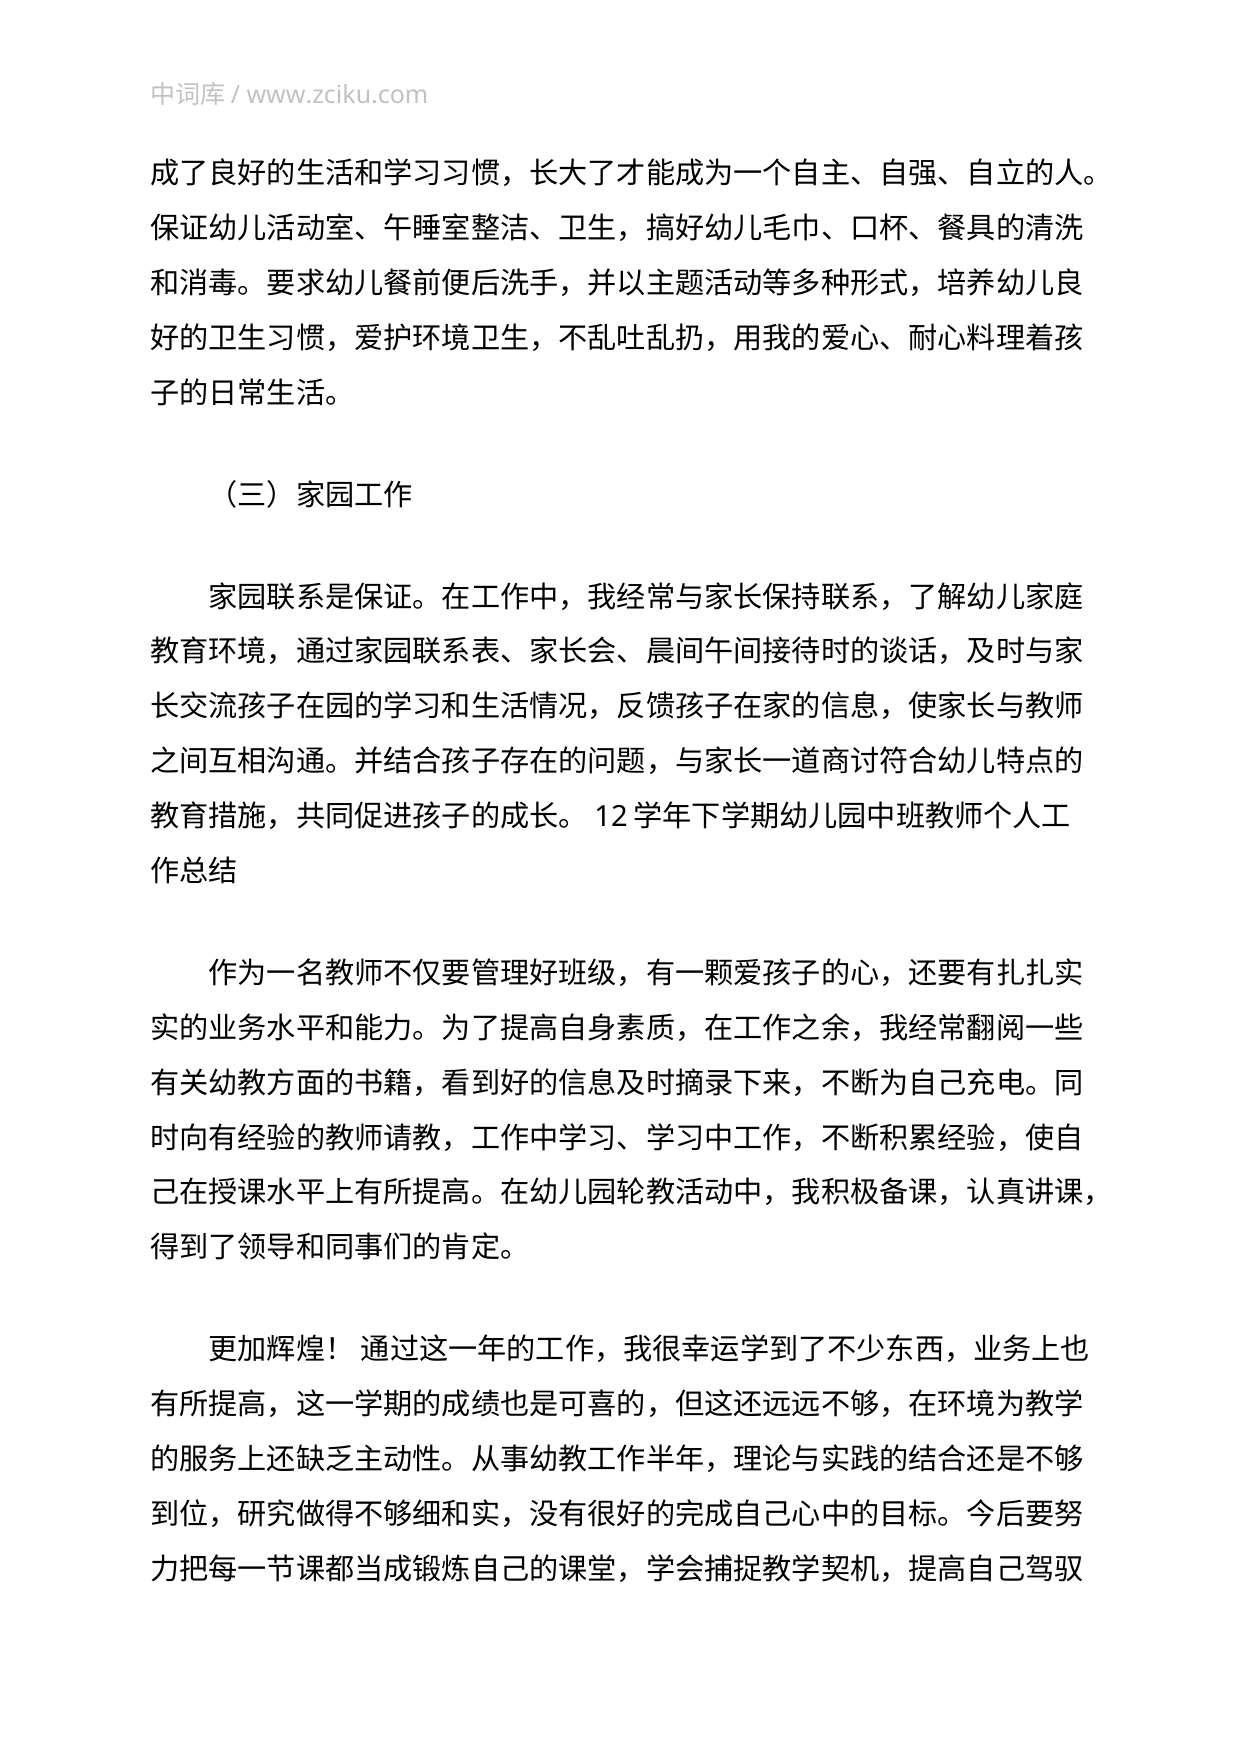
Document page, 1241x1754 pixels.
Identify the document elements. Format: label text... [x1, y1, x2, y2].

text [150, 150, 1090, 412]
text 家园联系是保证。在工作中，我经常与家长保持联系，了解幼儿家庭教育环境，通过家园联系表、家长会、晨间午间接待时的谈话，及时与家长交流孩子在园的学习和生活情况，反馈孩子在家的信息，使家长与教师之间互相沟通。并结合孩子存在的问题，与家长一道商讨符合幼儿特点的教育措施，共同促进孩子的成长。 12学年下学期幼儿园中班教师个人工作总结 [150, 573, 1090, 890]
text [150, 1326, 1090, 1588]
text 作为一名教师不仅要管理好班级，有一颗爱孩子的心，还要有扎扎实实的业务水平和能力。为了提高自身素质，在工作之余，我经常翻阅一些有关幼教方面的书籍，看到好的信息及时摘录下来，不断为自己充电。同时向有经验的教师请教，工作中学习、学习中工作，不断积累经验，使自己在授课水平上有所提高。在幼儿园轮教活动中，我积极备课，认真讲课，得到了领导和同事们的肯定。 [150, 949, 1090, 1266]
text （三）家园工作 [150, 471, 1090, 514]
